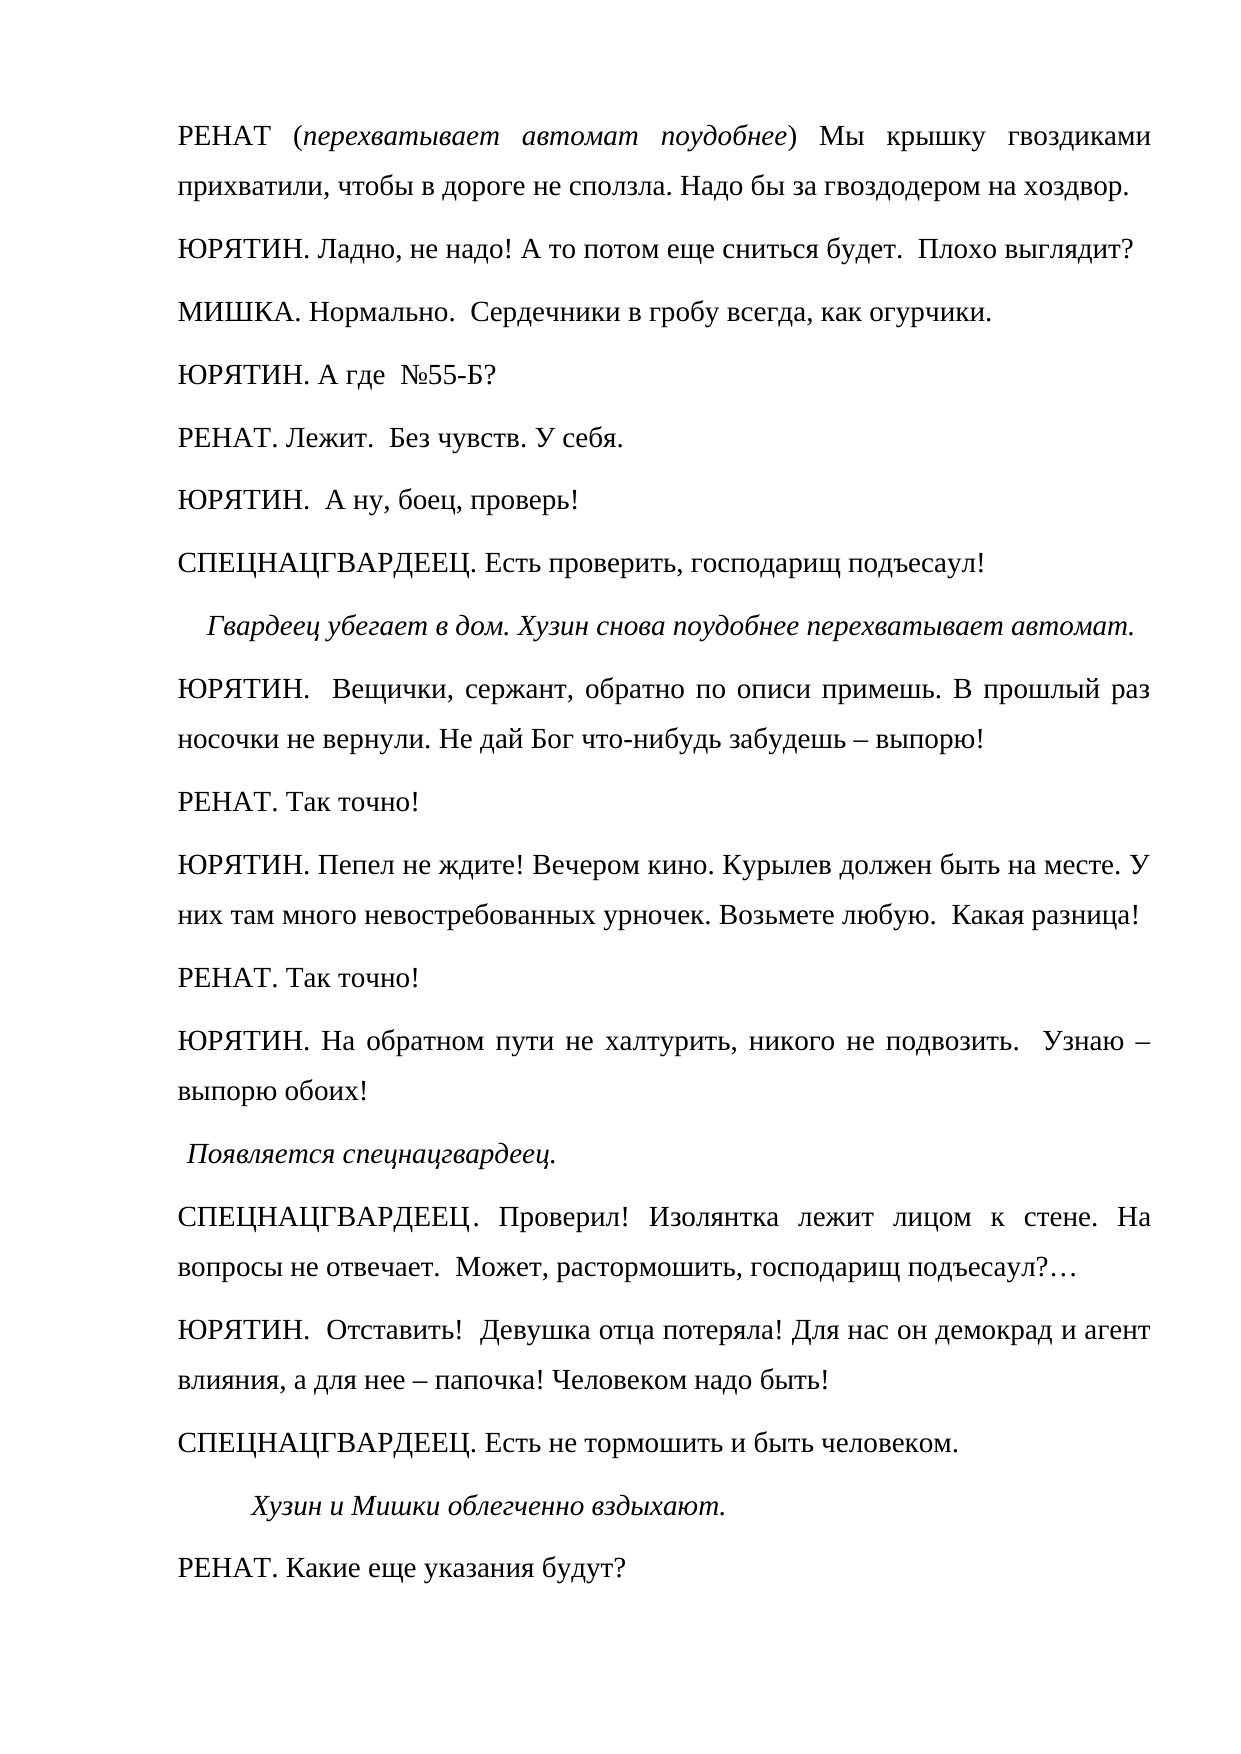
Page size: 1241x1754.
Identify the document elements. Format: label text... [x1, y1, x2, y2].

text РЕНАТ. Так точно! [177, 784, 1152, 818]
text СПЕЦНАЦГВАРДЕЕЦ. Есть проверить, господарищ подъесаул! [177, 545, 1152, 579]
text ЮРЯТИН. Ладно, не надо! А то потом еще сниться будет. Плохо выглядит? [177, 231, 1152, 265]
text ЮРЯТИН. На обратном пути не халтурить, никого не подвозить. Узнаю – выпорю обоих! [177, 1023, 1152, 1107]
text СПЕЦНАЦГВАРДЕЕЦ . Проверил! Изолянтка лежит лицом к стене. На вопросы не отвечает. Может, растормошить, господарищ подъесаул?… [177, 1199, 1152, 1283]
text Хузин и Мишки облегченно вздыхают. [251, 1488, 1152, 1521]
text РЕНАТ. Так точно! [177, 960, 1152, 993]
text Гвардеец убегает в дом. Хузин снова поудобнее перехватывает автомат. [207, 608, 1152, 642]
text ЮРЯТИН. Вещички, сержант, обратно по описи примешь. В прошлый раз носочки не вернули. Не дай Бог что-нибудь забудешь – выпорю! [177, 671, 1152, 755]
text Появляется спецнацгвардеец. [187, 1136, 1152, 1169]
text РЕНАТ. Какие еще указания будут? [177, 1551, 1152, 1584]
text МИШКА. Нормально. Сердечники в гробу всегда, как огурчики. [177, 294, 1152, 328]
text ЮРЯТИН. А ну, боец, проверь! [177, 482, 1152, 516]
text РЕНАТ (перехватывает автомат поудобнее) Мы крышку гвоздиками прихватили, чтобы в дороге не сползла. Надо бы за гвоздодером на хоздвор. [177, 118, 1152, 202]
text РЕНАТ. Лежит. Без чувств. У себя. [177, 420, 1152, 453]
text ЮРЯТИН. А где №55-Б? [177, 357, 1152, 390]
text ЮРЯТИН. Пепел не ждите! Вечером кино. Курылев должен быть на месте. У них там много невостребованных урночек. Возьмете любую. Какая разница! [177, 847, 1152, 931]
text ЮРЯТИН. Отставить! Девушка отца потеряла! Для нас он демокрад и агент влияния, а для нее – папочка! Человеком надо быть! [177, 1312, 1152, 1396]
text СПЕЦНАЦГВАРДЕЕЦ. Есть не тормошить и быть человеком. [177, 1425, 1152, 1458]
